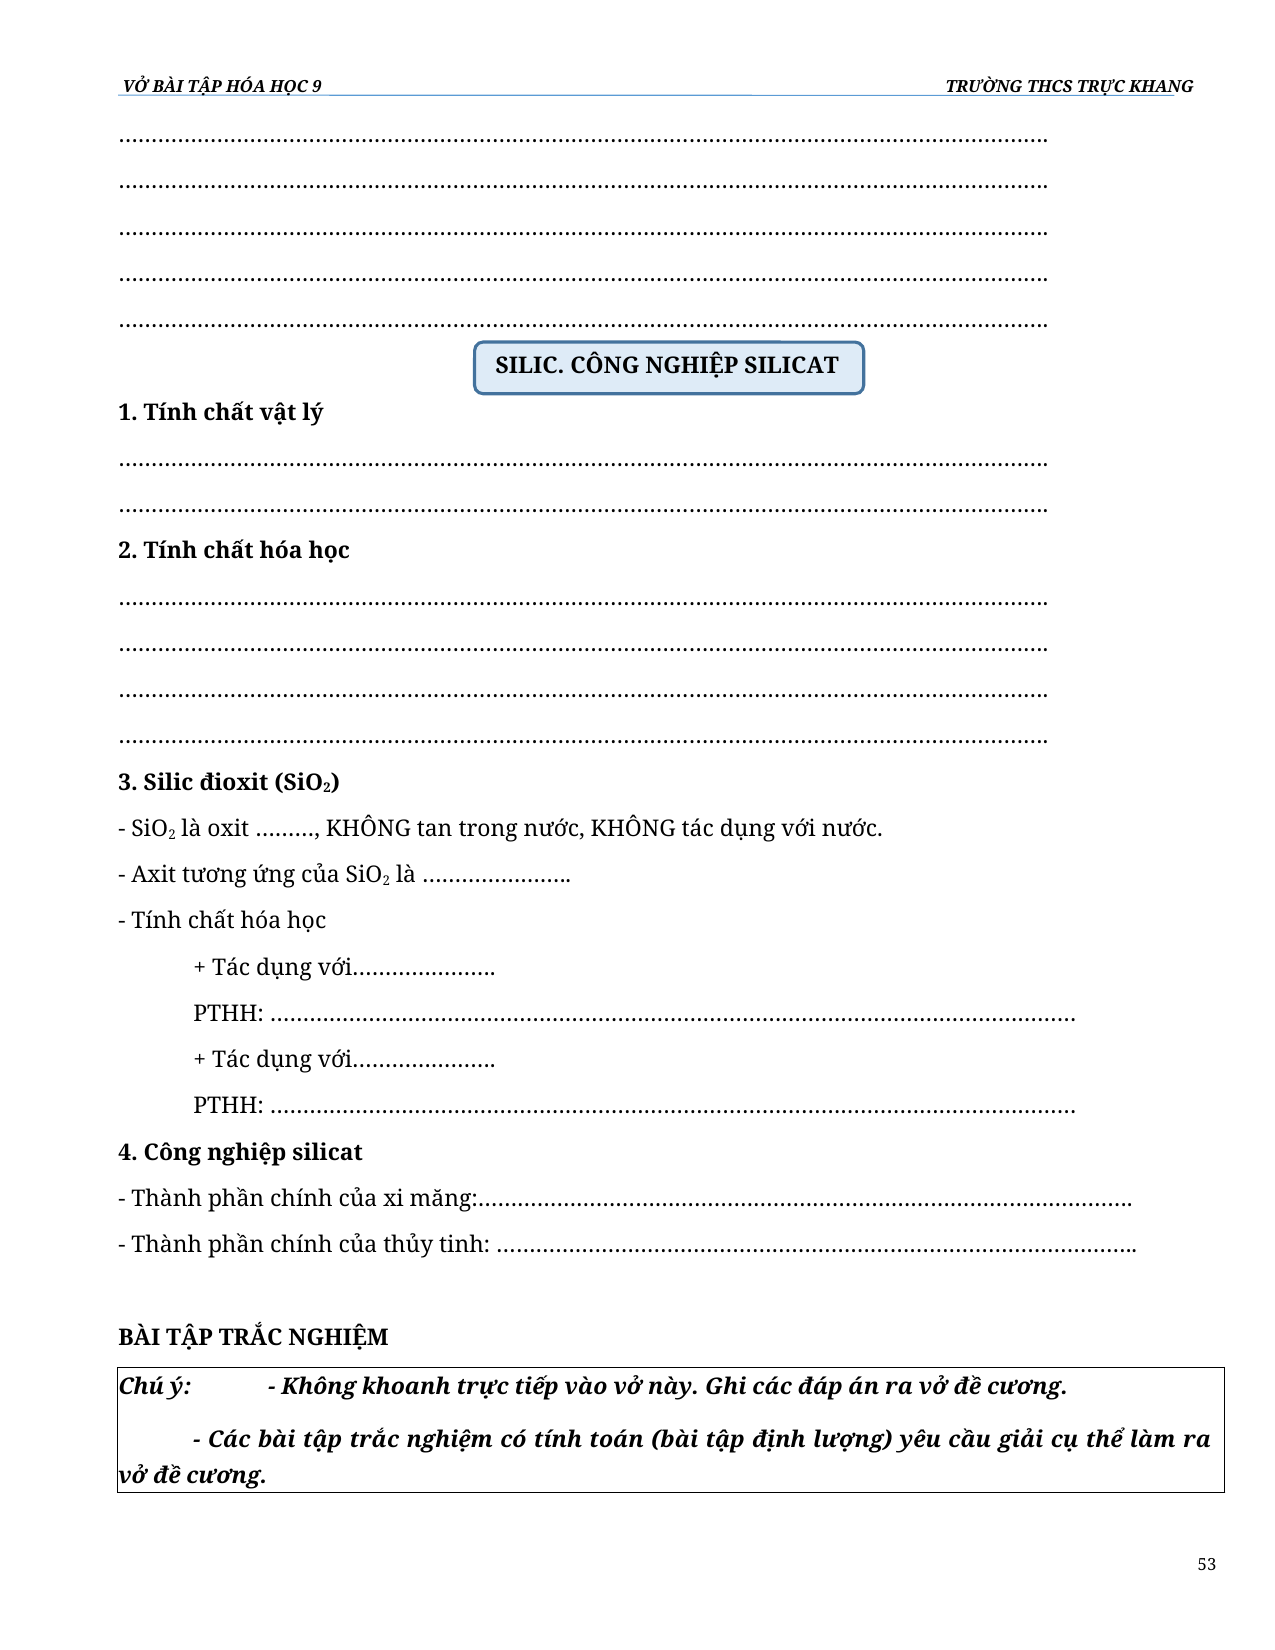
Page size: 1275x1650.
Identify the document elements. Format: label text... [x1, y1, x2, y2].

text ……………………………………………………………………………………………………………………………. [118, 581, 1216, 612]
text 1. Tính chất vật lý [118, 396, 1216, 427]
text + Tác dụng với…………………. [118, 1043, 1216, 1074]
text PTHH: …………………………………………………………………………………………………………… [118, 997, 1216, 1028]
text - Thành phần chính của xi măng:………………………………………………………………………………………. [118, 1182, 1216, 1213]
text - Thành phần chính của thủy tinh: …………………………………………………………………………………….. [118, 1228, 1216, 1259]
text ……………………………………………………………………………………………………………………………. [118, 627, 1216, 658]
text SILIC. CÔNG NGHIỆP SILICAT [118, 349, 1216, 381]
text ……………………………………………………………………………………………………………………………. [118, 442, 1216, 473]
text - Axit tương ứng của SiO2 là ………………….. [118, 858, 1216, 889]
text Chú ý: - Không khoanh trực tiếp vào vở này. Ghi các đáp án ra vở đề cương. [118, 1368, 1224, 1401]
text ……………………………………………………………………………………………………………………………. [118, 673, 1216, 704]
text ……………………………………………………………………………………………………………………………. [118, 164, 1216, 196]
text - SiO2 là oxit ………, KHÔNG tan trong nước, KHÔNG tác dụng với nước. [118, 812, 1216, 843]
text 4. Công nghiệp silicat [118, 1136, 1216, 1167]
text 2. Tính chất hóa học [118, 534, 1216, 566]
text - Tính chất hóa học [118, 904, 1216, 936]
text - Các bài tập trắc nghiệm có tính toán (bài tập định lượng) yêu cầu giải cụ thể làm ra vở đề cương. [118, 1419, 1224, 1492]
text ……………………………………………………………………………………………………………………………. [118, 257, 1216, 288]
text ……………………………………………………………………………………………………………………………. [118, 211, 1216, 242]
text + Tác dụng với…………………. [118, 951, 1216, 982]
text ……………………………………………………………………………………………………………………………. [118, 719, 1216, 751]
text 3. Silic đioxit (SiO2) [118, 766, 1216, 797]
text ……………………………………………………………………………………………………………………………. [118, 118, 1216, 149]
text PTHH: …………………………………………………………………………………………………………… [118, 1089, 1216, 1121]
text ……………………………………………………………………………………………………………………………. [118, 303, 1216, 334]
text BÀI TẬP TRẮC NGHIỆM [118, 1321, 1216, 1352]
text ……………………………………………………………………………………………………………………………. [118, 488, 1216, 519]
